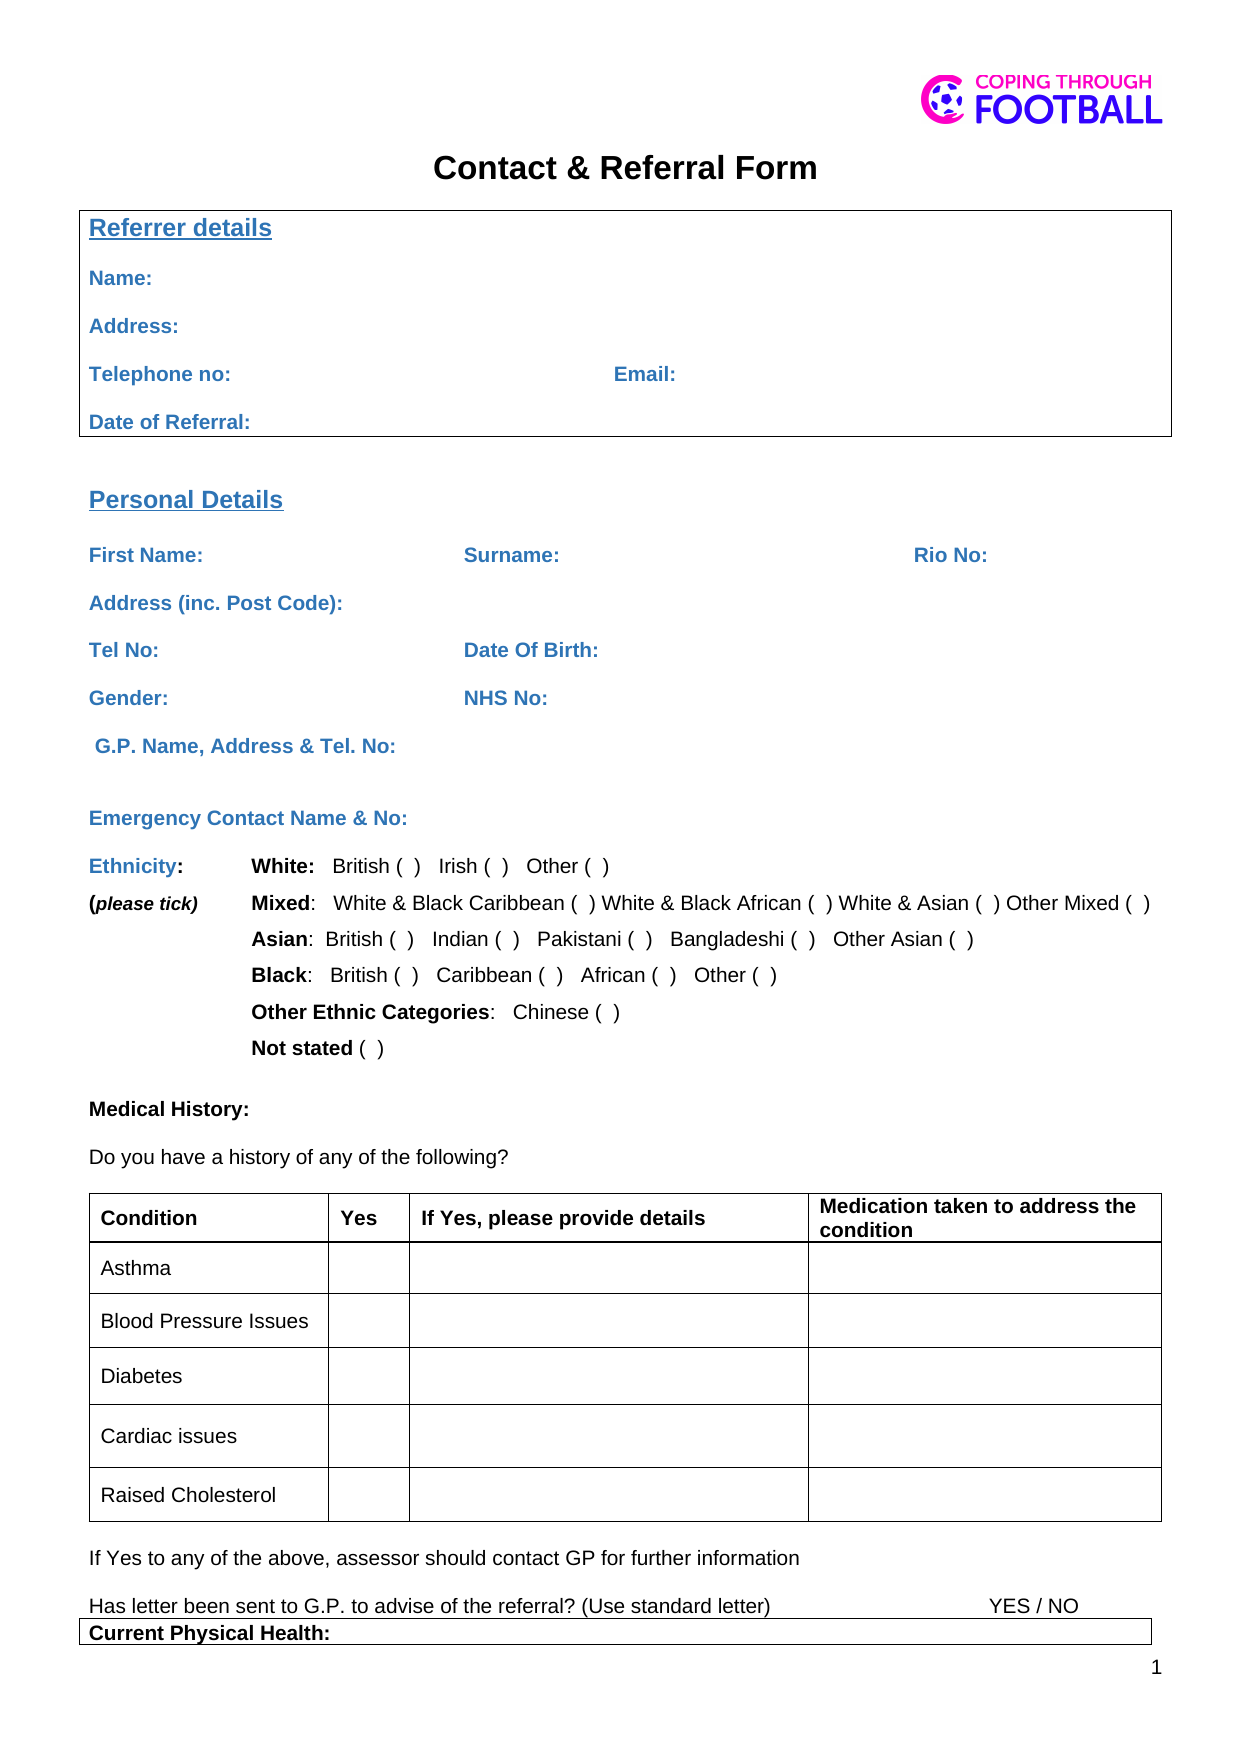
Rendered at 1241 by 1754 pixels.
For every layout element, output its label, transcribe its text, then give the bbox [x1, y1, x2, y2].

table_cell [809, 1405, 1161, 1467]
text Address: [89, 314, 1162, 338]
subtitle Contact & Referral Form [89, 148, 1162, 186]
table_cell [809, 1348, 1161, 1404]
text G.P. Name, Address & Tel. No: [89, 734, 1162, 758]
table_cell [809, 1468, 1161, 1521]
table_cell [809, 1243, 1161, 1293]
table_header Condition [90, 1194, 328, 1241]
text Name: [89, 266, 1162, 290]
text Address (inc. Post Code): [89, 590, 1162, 614]
table_cell [410, 1294, 808, 1347]
text Referrer details [80, 211, 1171, 242]
text Telephone no: Email: [89, 362, 1162, 386]
table_cell [410, 1405, 808, 1467]
text Personal Details [89, 485, 1162, 514]
table_cell Blood Pressure Issues [90, 1294, 328, 1347]
text Other Ethnic Categories: Chinese ( ) [176, 1000, 1162, 1024]
text Not stated ( ) [251, 1036, 1162, 1060]
text Emergency Contact Name & No: [89, 806, 1162, 830]
table_cell Cardiac issues [90, 1405, 328, 1467]
table_cell Asthma [90, 1243, 328, 1293]
text Do you have a history of any of the following? [89, 1144, 1162, 1168]
text Asian: British ( ) Indian ( ) Pakistani ( ) Bangladeshi ( ) Other Asian ( ) [251, 927, 1162, 951]
table_cell [329, 1405, 409, 1467]
table_cell [410, 1468, 808, 1521]
text (please tick) Mixed: White & Black Caribbean ( ) White & Black African ( ) White & Asian ( ) Other Mixed ( ) [89, 890, 1162, 914]
table_cell [329, 1243, 409, 1293]
text Ethnicity: White: British ( ) Irish ( ) Other ( ) [89, 854, 1162, 878]
picture [921, 75, 1163, 124]
table_cell [329, 1468, 409, 1521]
text Black: British ( ) Caribbean ( ) African ( ) Other ( ) [251, 963, 1162, 987]
text First Name: Surname: Rio No: [89, 542, 1162, 566]
table_header Yes [329, 1194, 409, 1241]
table_header If Yes, please provide details [410, 1194, 808, 1241]
table_cell Diabetes [90, 1348, 328, 1404]
text Gender: NHS No: [89, 686, 1162, 710]
table_cell [809, 1294, 1161, 1347]
table_cell [329, 1348, 409, 1404]
table_header Medication taken to address the condition [809, 1194, 1161, 1241]
text Tel No: Date Of Birth: [89, 638, 1162, 662]
text Current Physical Health: [80, 1619, 1151, 1644]
table_cell Raised Cholesterol [90, 1468, 328, 1521]
table_cell [329, 1294, 409, 1347]
text Medical History: [89, 1097, 1162, 1121]
table_cell [410, 1348, 808, 1404]
text Date of Referral: [80, 407, 1171, 436]
text If Yes to any of the above, assessor should contact GP for further information [89, 1546, 1162, 1570]
text Has letter been sent to G.P. to advise of the referral? (Use standard letter) YES / NO [89, 1594, 1162, 1618]
table_cell [410, 1243, 808, 1293]
